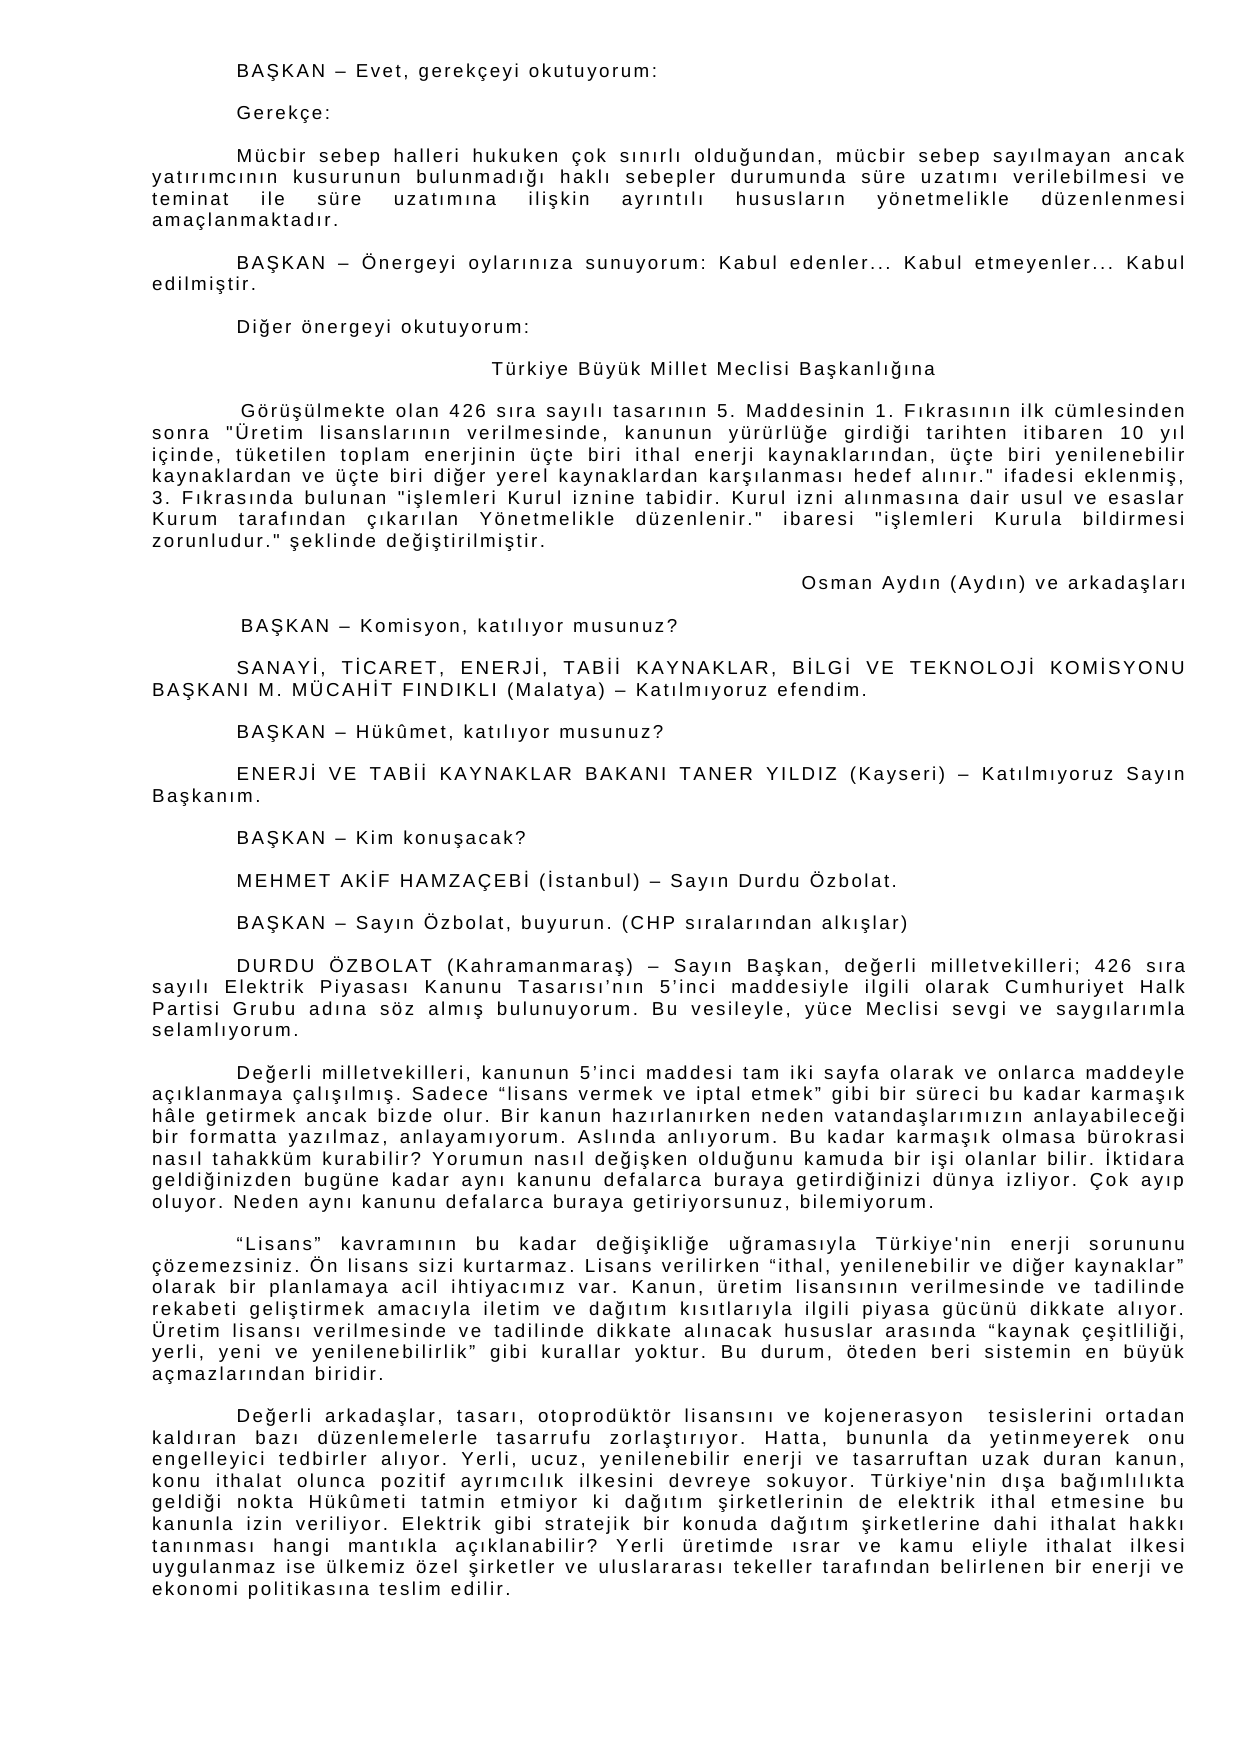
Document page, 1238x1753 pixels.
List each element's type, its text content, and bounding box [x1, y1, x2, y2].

text Diğer önergeyi okutuyorum: [152, 316, 1186, 337]
text Mücbir sebep halleri hukuken çok sınırlı olduğundan, mücbir sebep sayılmayan ancak yatırımcının kusurunun bulunmadığı haklı sebepler durumunda süre uzatımı verilebilmesi ve teminat ile süre uzatımına ilişkin ayrıntılı hususların yönetmelikle düzenlenmesi amaçlanmaktadır. [152, 144, 1186, 231]
text BAŞKAN – Hükûmet, katılıyor musunuz? [152, 721, 1186, 742]
text Görüşülmekte olan 426 sıra sayılı tasarının 5. Maddesinin 1. Fıkrasının ilk cümlesinden sonra "Üretim lisanslarının verilmesinde, kanunun yürürlüğe girdiği tarihten itibaren 10 yıl içinde, tüketilen toplam enerjinin üçte biri ithal enerji kaynaklarından, üçte biri yenilenebilir kaynaklardan ve üçte biri diğer yerel kaynaklardan karşılanması hedef alınır." ifadesi eklenmiş, 3. Fıkrasında bulunan "işlemleri Kurul iznine tabidir. Kurul izni alınmasına dair usul ve esaslar Kurum tarafından çıkarılan Yönetmelikle düzenlenir." ibaresi "işlemleri Kurula bildirmesi zorunludur." şeklinde değiştirilmiştir. [152, 400, 1186, 551]
text Türkiye Büyük Millet Meclisi Başkanlığına [152, 358, 1186, 379]
text BAŞKAN – Kim konuşacak? [152, 827, 1186, 849]
text “Lisans” kavramının bu kadar değişikliğe uğramasıyla Türkiye'nin enerji sorununu çözemezsiniz. Ön lisans sizi kurtarmaz. Lisans verilirken “ithal, yenilenebilir ve diğer kaynaklar” olarak bir planlamaya acil ihtiyacımız var. Kanun, üretim lisansının verilmesinde ve tadilinde rekabeti geliştirmek amacıyla iletim ve dağıtım kısıtlarıyla ilgili piyasa gücünü dikkate alıyor. Üretim lisansı verilmesinde ve tadilinde dikkate alınacak hususlar arasında “kaynak çeşitliliği, yerli, yeni ve yenilenebilirlik” gibi kurallar yoktur. Bu durum, öteden beri sistemin en büyük açmazlarından biridir. [152, 1233, 1186, 1384]
text BAŞKAN – Önergeyi oylarınıza sunuyorum: Kabul edenler... Kabul etmeyenler... Kabul edilmiştir. [152, 252, 1186, 295]
text BAŞKAN – Evet, gerekçeyi okutuyorum: [152, 60, 1186, 81]
text Gerekçe: [152, 102, 1186, 124]
text SANAYİ, TİCARET, ENERJİ, TABİİ KAYNAKLAR, BİLGİ VE TEKNOLOJİ KOMİSYONU BAŞKANI M. MÜCAHİT FINDIKLI (Malatya) – Katılmıyoruz efendim. [152, 657, 1186, 700]
text BAŞKAN – Komisyon, katılıyor musunuz? [152, 614, 1186, 636]
text Değerli arkadaşlar, tasarı, otoprodüktör lisansını ve kojenerasyon tesislerini ortadan kaldıran bazı düzenlemelerle tasarrufu zorlaştırıyor. Hatta, bununla da yetinmeyerek onu engelleyici tedbirler alıyor. Yerli, ucuz, yenilenebilir enerji ve tasarruftan uzak duran kanun, konu ithalat olunca pozitif ayrımcılık ilkesini devreye sokuyor. Türkiye'nin dışa bağımlılıkta geldiği nokta Hükûmeti tatmin etmiyor ki dağıtım şirketlerinin de elektrik ithal etmesine bu kanunla izin veriliyor. Elektrik gibi stratejik bir konuda dağıtım şirketlerine dahi ithalat hakkı tanınması hangi mantıkla açıklanabilir? Yerli üretimde ısrar ve kamu eliyle ithalat ilkesi uygulanmaz ise ülkemiz özel şirketler ve uluslararası tekeller tarafından belirlenen bir enerji ve ekonomi politikasına teslim edilir. [152, 1405, 1186, 1599]
text ENERJİ VE TABİİ KAYNAKLAR BAKANI TANER YILDIZ (Kayseri) – Katılmıyoruz Sayın Başkanım. [152, 763, 1186, 806]
text Değerli milletvekilleri, kanunun 5’inci maddesi tam iki sayfa olarak ve onlarca maddeyle açıklanmaya çalışılmış. Sadece “lisans vermek ve iptal etmek” gibi bir süreci bu kadar karmaşık hâle getirmek ancak bizde olur. Bir kanun hazırlanırken neden vatandaşlarımızın anlayabileceği bir formatta yazılmaz, anlayamıyorum. Aslında anlıyorum. Bu kadar karmaşık olmasa bürokrasi nasıl tahakküm kurabilir? Yorumun nasıl değişken olduğunu kamuda bir işi olanlar bilir. İktidara geldiğinizden bugüne kadar aynı kanunu defalarca buraya getirdiğinizi dünya izliyor. Çok ayıp oluyor. Neden aynı kanunu defalarca buraya getiriyorsunuz, bilemiyorum. [152, 1061, 1186, 1212]
text Osman Aydın (Aydın) ve arkadaşları [152, 572, 1186, 594]
text MEHMET AKİF HAMZAÇEBİ (İstanbul) – Sayın Durdu Özbolat. [152, 869, 1186, 891]
text DURDU ÖZBOLAT (Kahramanmaraş) – Sayın Başkan, değerli milletvekilleri; 426 sıra sayılı Elektrik Piyasası Kanunu Tasarısı’nın 5’inci maddesiyle ilgili olarak Cumhuriyet Halk Partisi Grubu adına söz almış bulunuyorum. Bu vesileyle, yüce Meclisi sevgi ve saygılarımla selamlıyorum. [152, 954, 1186, 1041]
text BAŞKAN – Sayın Özbolat, buyurun. (CHP sıralarından alkışlar) [152, 912, 1186, 933]
